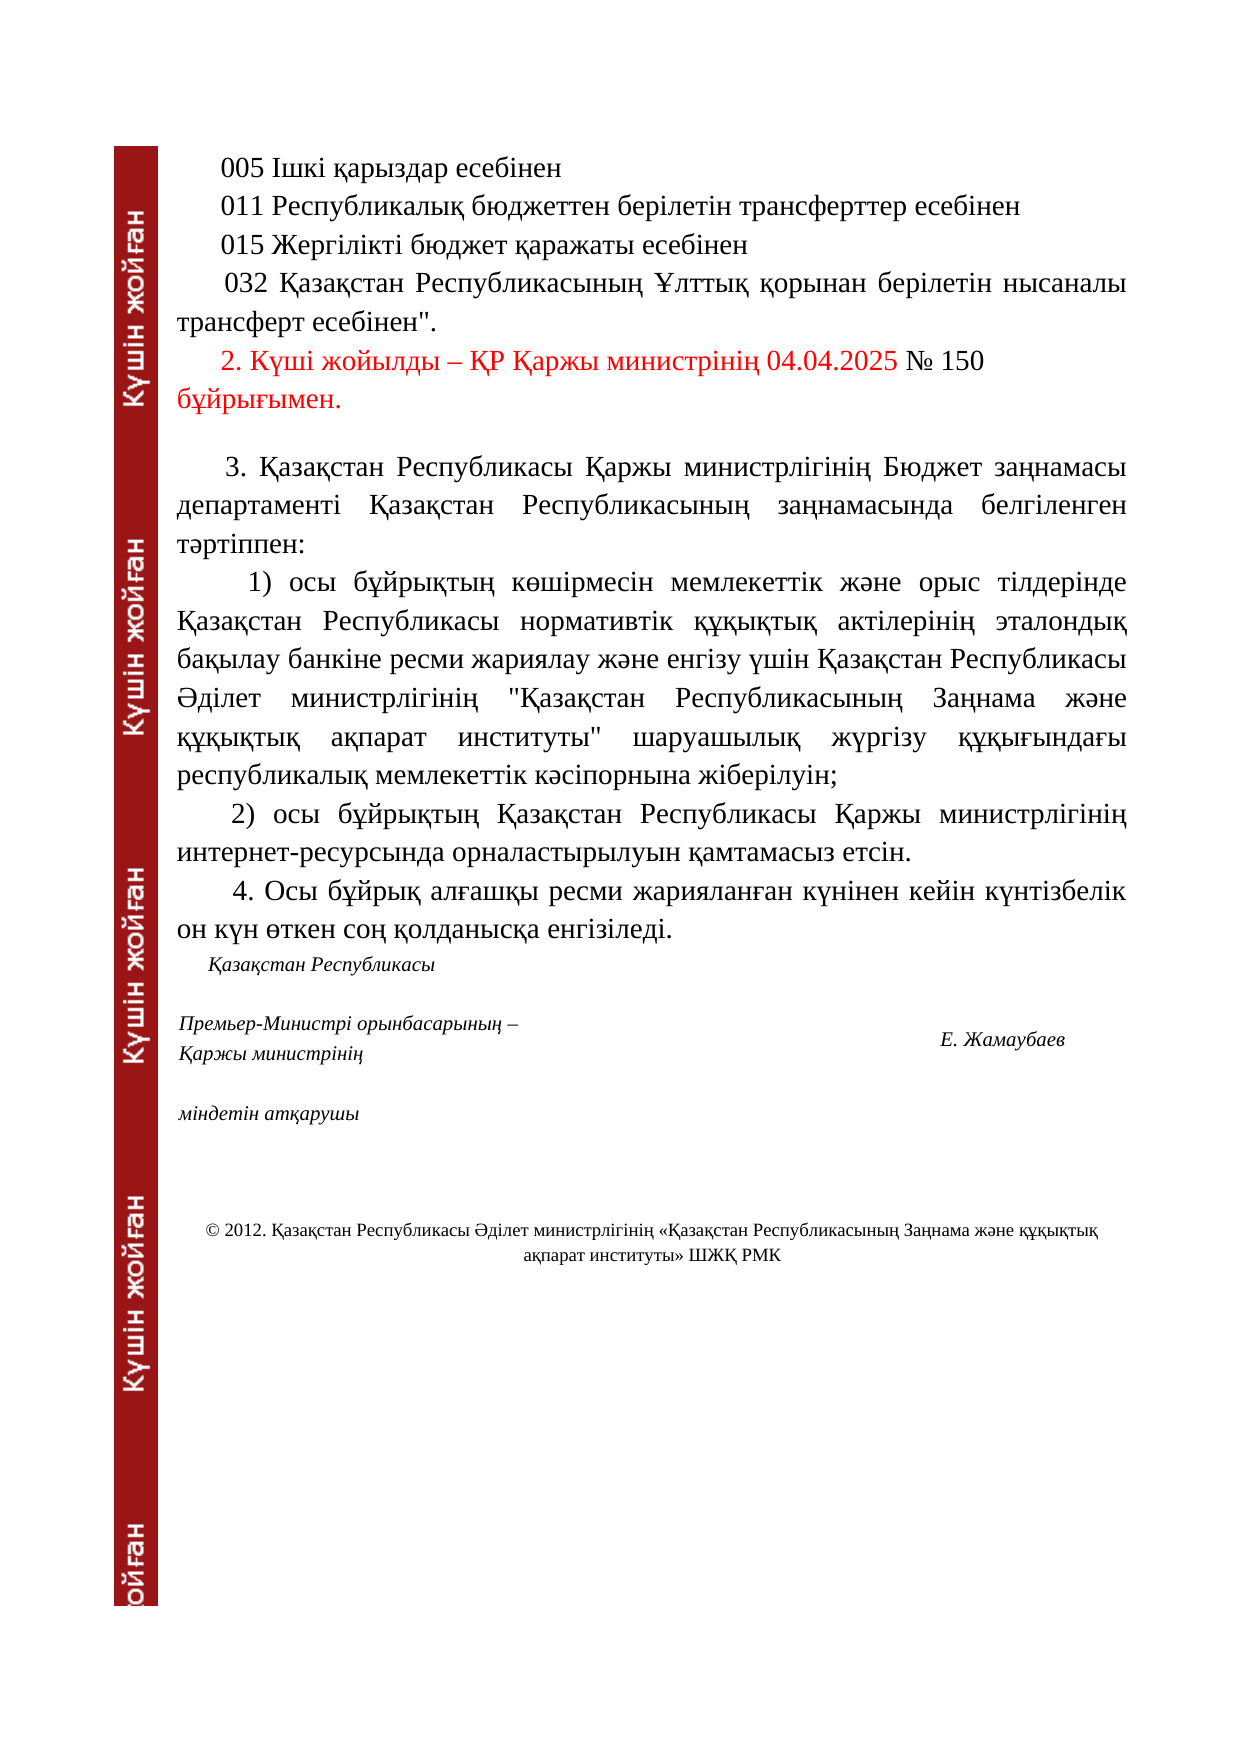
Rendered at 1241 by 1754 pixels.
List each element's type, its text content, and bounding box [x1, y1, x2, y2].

picture [114, 445, 158, 449]
text © 2012. Қазақстан Республикасы Әділет министрлігінің «Қазақстан Республикасының Заңнама және құқықтық ақпарат институты» ШЖҚ РМК [112, 1219, 1128, 1266]
picture [114, 222, 158, 227]
picture [114, 146, 158, 150]
text 3. Қазақстан Республикасы Қаржы министрлігінің Бюджет заңнамасы департаменті Қазақстан Республикасының заңнамасында белгіленген тәртіппен: [112, 449, 1128, 559]
text 015 Жергілікті бюджет қаражаты есебінен [112, 227, 1128, 261]
picture [114, 1132, 158, 1219]
text 1) осы бұйрықтың көшірмесін мемлекеттік және орыс тілдерінде Қазақстан Республикасы нормативтік құқықтық актілерінің эталондық бақылау банкіне ресми жариялау және енгізу үшін Қазақстан Республикасы Әділет министрлігінің "Қазақстан Республикасының Заңнама және құқықтық ақпарат институты" шаруашылық жүргізу құқығындағы республикалық мемлекеттік кәсіпорнына жіберілуін; [112, 564, 1128, 791]
picture [114, 338, 158, 343]
text 2. Күші жойылды – ҚР Қаржы министрінің 04.04.2025 № 150 бұйрығымен. [112, 343, 1128, 445]
picture [114, 868, 158, 873]
picture [114, 1266, 158, 1606]
text 005 Ішкі қарыздар есебінен [112, 150, 1128, 183]
table_header Қазақстан Республикасы Премьер-Министрі орынбасарының – Қаржы министрінің міндетін атқарушы [101, 950, 939, 1132]
text 011 Республикалық бюджеттен берілетін трансферттер есебiнен [112, 188, 1128, 222]
picture [114, 945, 158, 950]
table_header Е. Жамаубаев [939, 950, 1240, 1132]
text 032 Қазақстан Республикасының Ұлттық қорынан берілетін нысаналы трансферт есебінен". [112, 266, 1128, 338]
picture [114, 559, 158, 564]
picture [114, 261, 158, 266]
picture [114, 791, 158, 796]
text 4. Осы бұйрық алғашқы ресми жарияланған күнінен кейін күнтізбелік он күн өткен соң қолданысқа енгізіледі. [112, 873, 1128, 945]
picture [114, 183, 158, 188]
text 2) осы бұйрықтың Қазақстан Республикасы Қаржы министрлігінің интернет-ресурсында орналастырылуын қамтамасыз етсін. [112, 796, 1128, 868]
